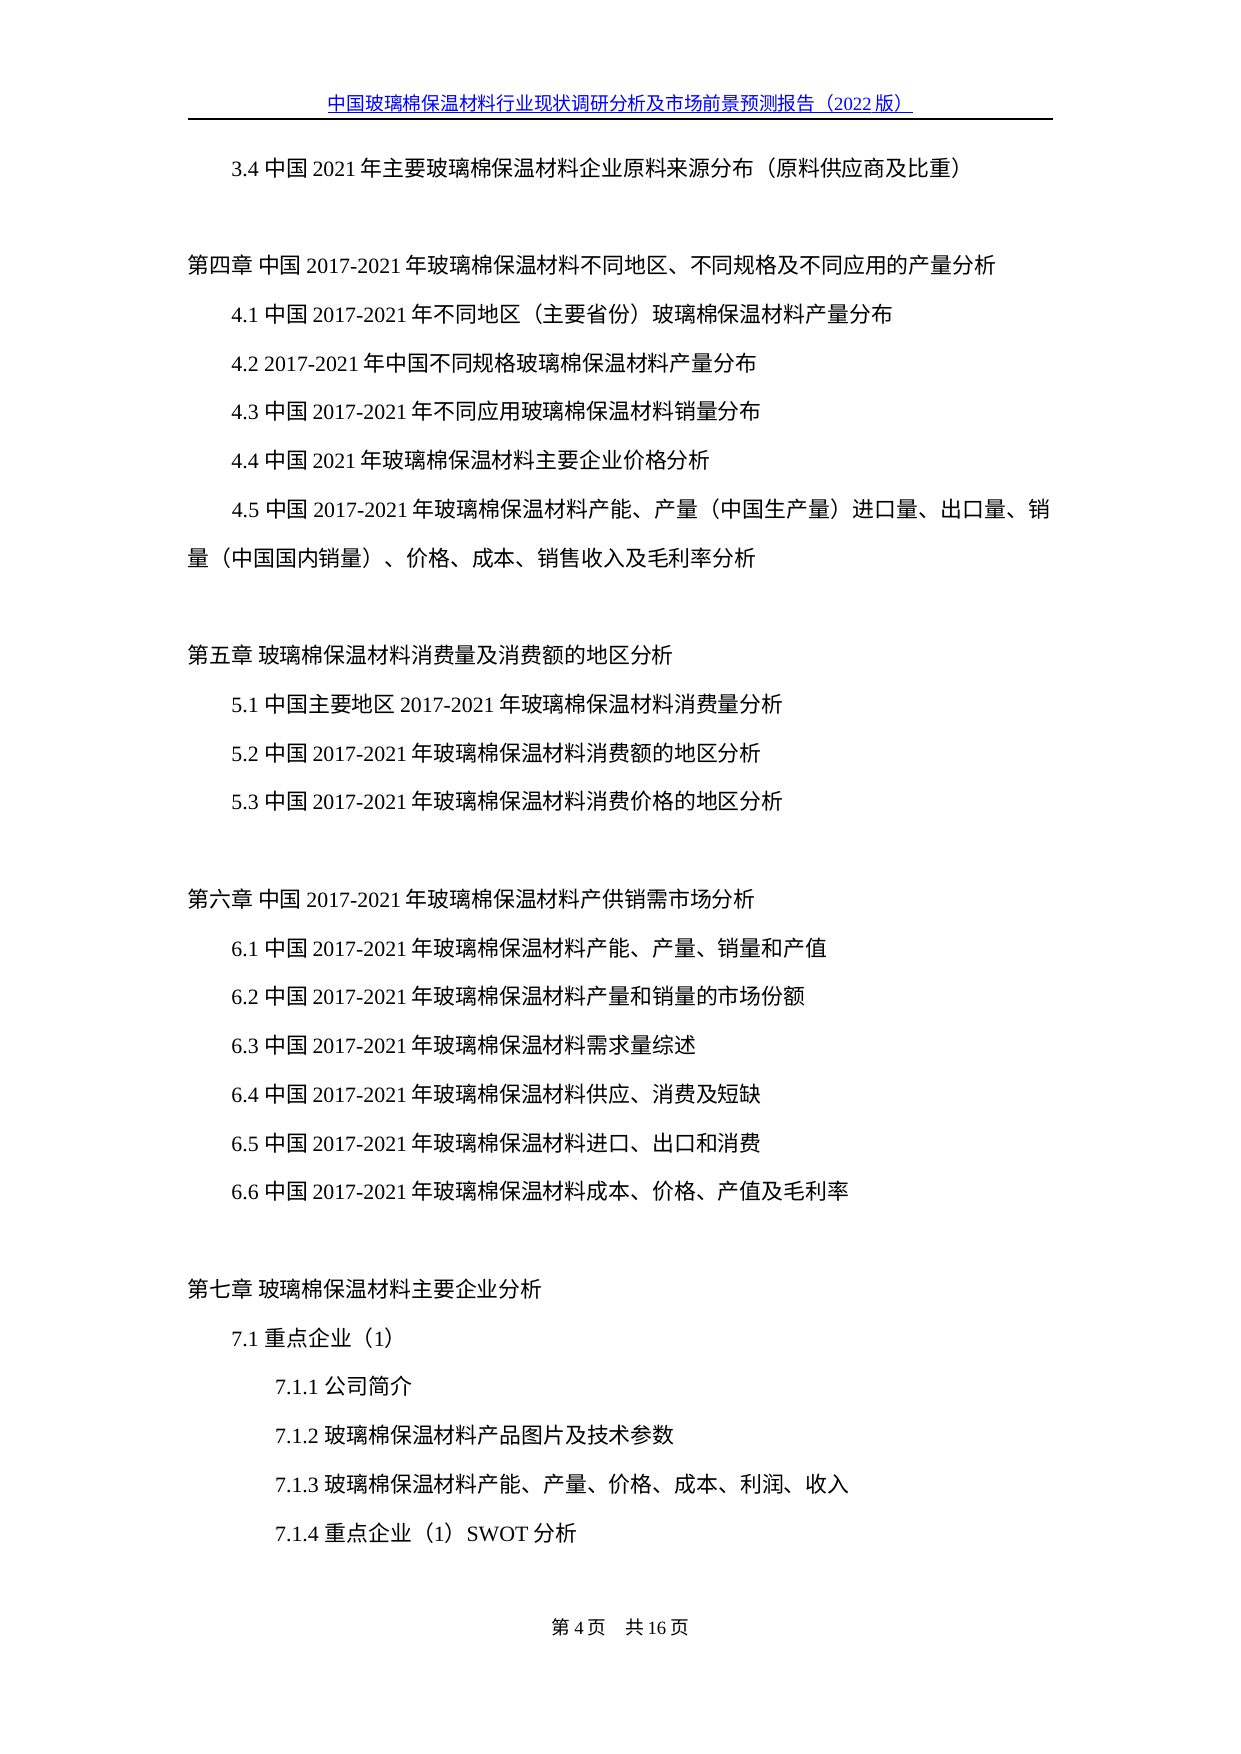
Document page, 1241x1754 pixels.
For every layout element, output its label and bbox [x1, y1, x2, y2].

text [187, 150, 1053, 1548]
